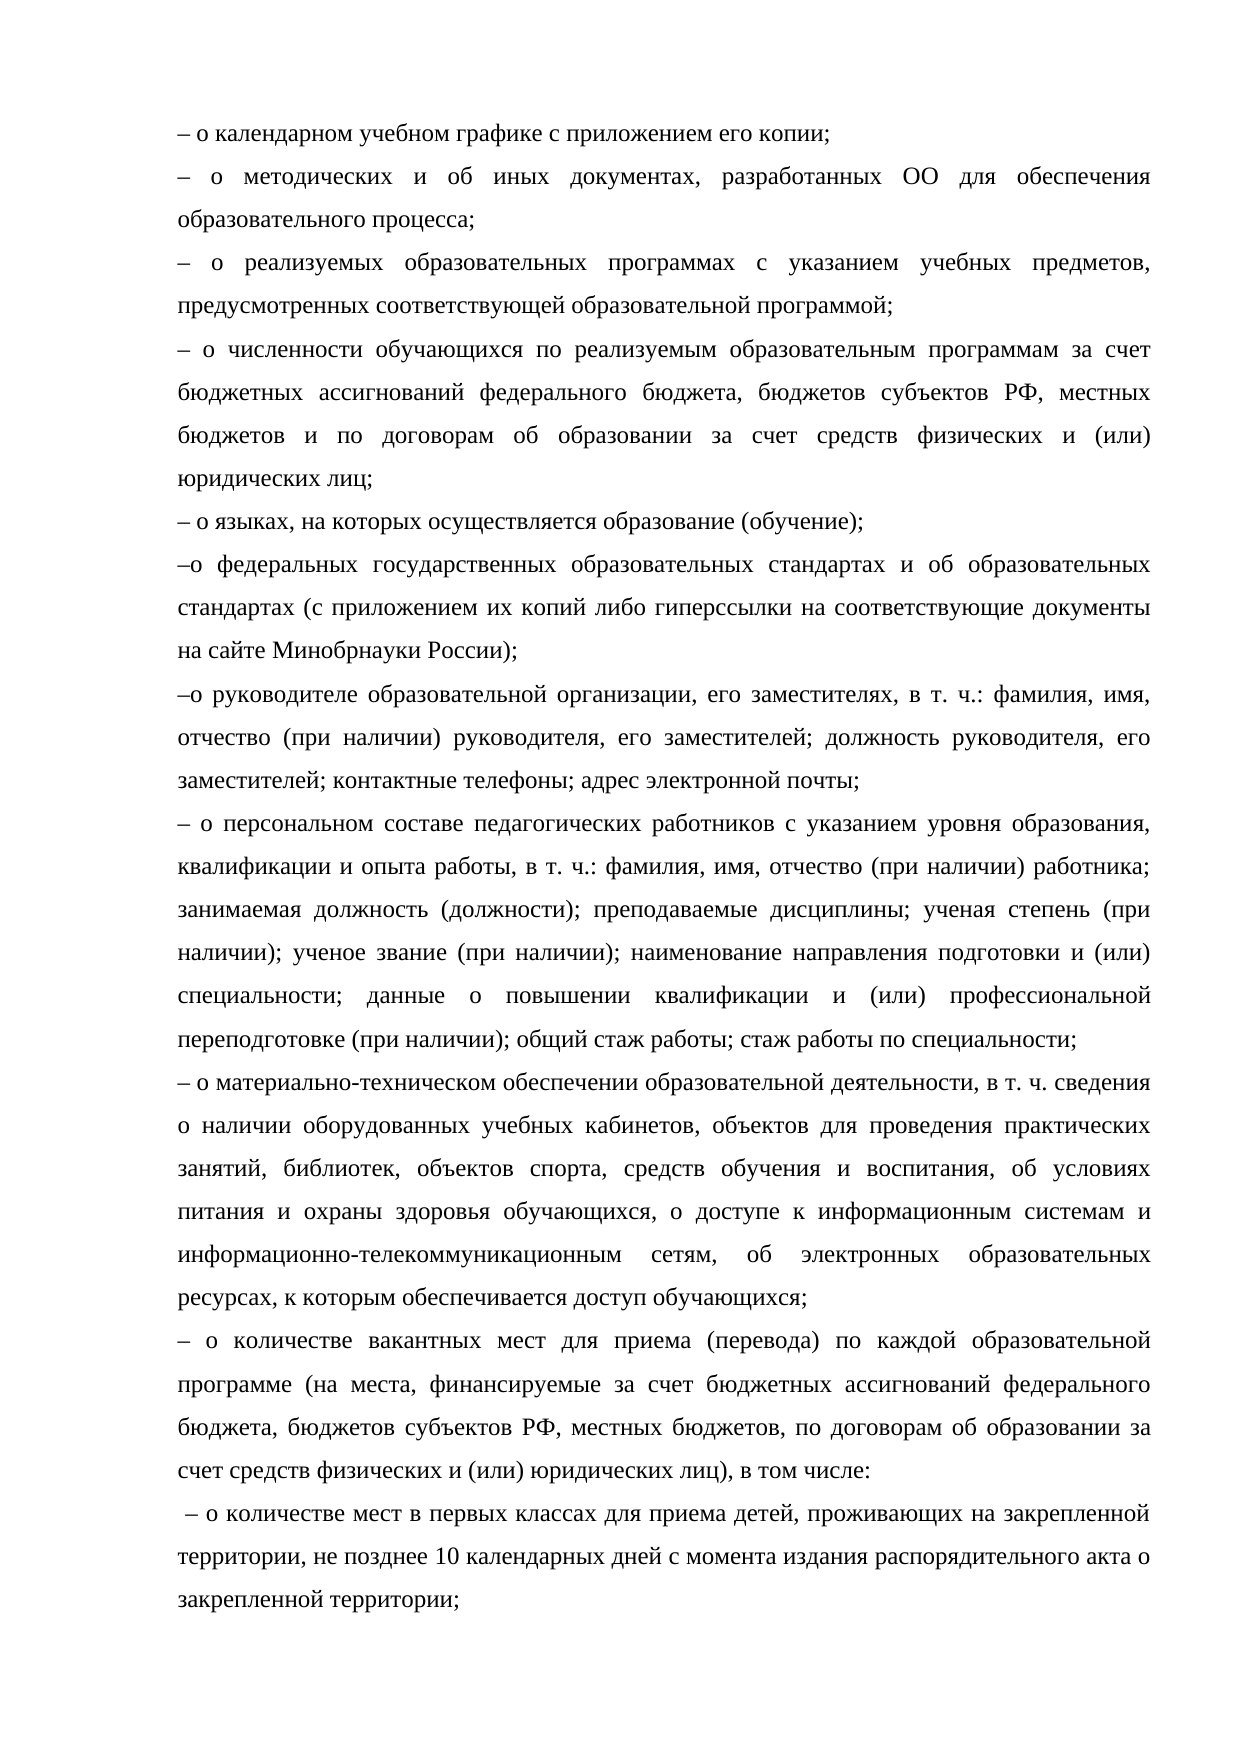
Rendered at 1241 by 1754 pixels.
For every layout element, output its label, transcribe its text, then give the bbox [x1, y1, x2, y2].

text – о количестве вакантных мест для приема (перевода) по каждой образовательной программе (на места, финансируемые за счет бюджетных ассигнований федерального бюджета, бюджетов субъектов РФ, местных бюджетов, по договорам об образовании за счет средств физических и (или) юридических лиц), в том числе: [177, 1326, 1152, 1484]
text – о языках, на которых осуществляется образование (обучение); [177, 506, 1152, 535]
text – о методических и об иных документах, разработанных ОО для обеспечения образовательного процесса; [177, 161, 1152, 233]
text – о численности обучающихся по реализуемым образовательным программам за счет бюджетных ассигнований федерального бюджета, бюджетов субъектов РФ, местных бюджетов и по договорам об образовании за счет средств физических и (или) юридических лиц; [177, 334, 1152, 492]
text – о количестве мест в первых классах для приема детей, проживающих на закрепленной территории, не позднее 10 календарных дней с момента издания распорядительного акта о закрепленной территории; [177, 1498, 1152, 1613]
text – о персональном составе педагогических работников с указанием уровня образования, квалификации и опыта работы, в т. ч.: фамилия, имя, отчество (при наличии) работника; занимаемая должность (должности); преподаваемые дисциплины; ученая степень (при наличии); ученое звание (при наличии); наименование направления подготовки и (или) специальности; данные о повышении квалификации и (или) профессиональной переподготовке (при наличии); общий стаж работы; стаж работы по специальности; [177, 808, 1152, 1052]
text – о реализуемых образовательных программах с указанием учебных предметов, предусмотренных соответствующей образовательной программой; [177, 247, 1152, 319]
text – о материально-техническом обеспечении образовательной деятельности, в т. ч. сведения о наличии оборудованных учебных кабинетов, объектов для проведения практических занятий, библиотек, объектов спорта, средств обучения и воспитания, об условиях питания и охраны здоровья обучающихся, о доступе к информационным системам и информационно-телекоммуникационным сетям, об электронных образовательных ресурсах, к которым обеспечивается доступ обучающихся; [177, 1067, 1152, 1311]
text –о федеральных государственных образовательных стандартах и об образовательных стандартах (с приложением их копий либо гиперссылки на соответствующие документы на сайте Минобрнауки России); [177, 549, 1152, 664]
text – о календарном учебном графике с приложением его копии; [177, 118, 1152, 147]
text –о руководителе образовательной организации, его заместителях, в т. ч.: фамилия, имя, отчество (при наличии) руководителя, его заместителей; должность руководителя, его заместителей; контактные телефоны; адрес электронной почты; [177, 679, 1152, 794]
